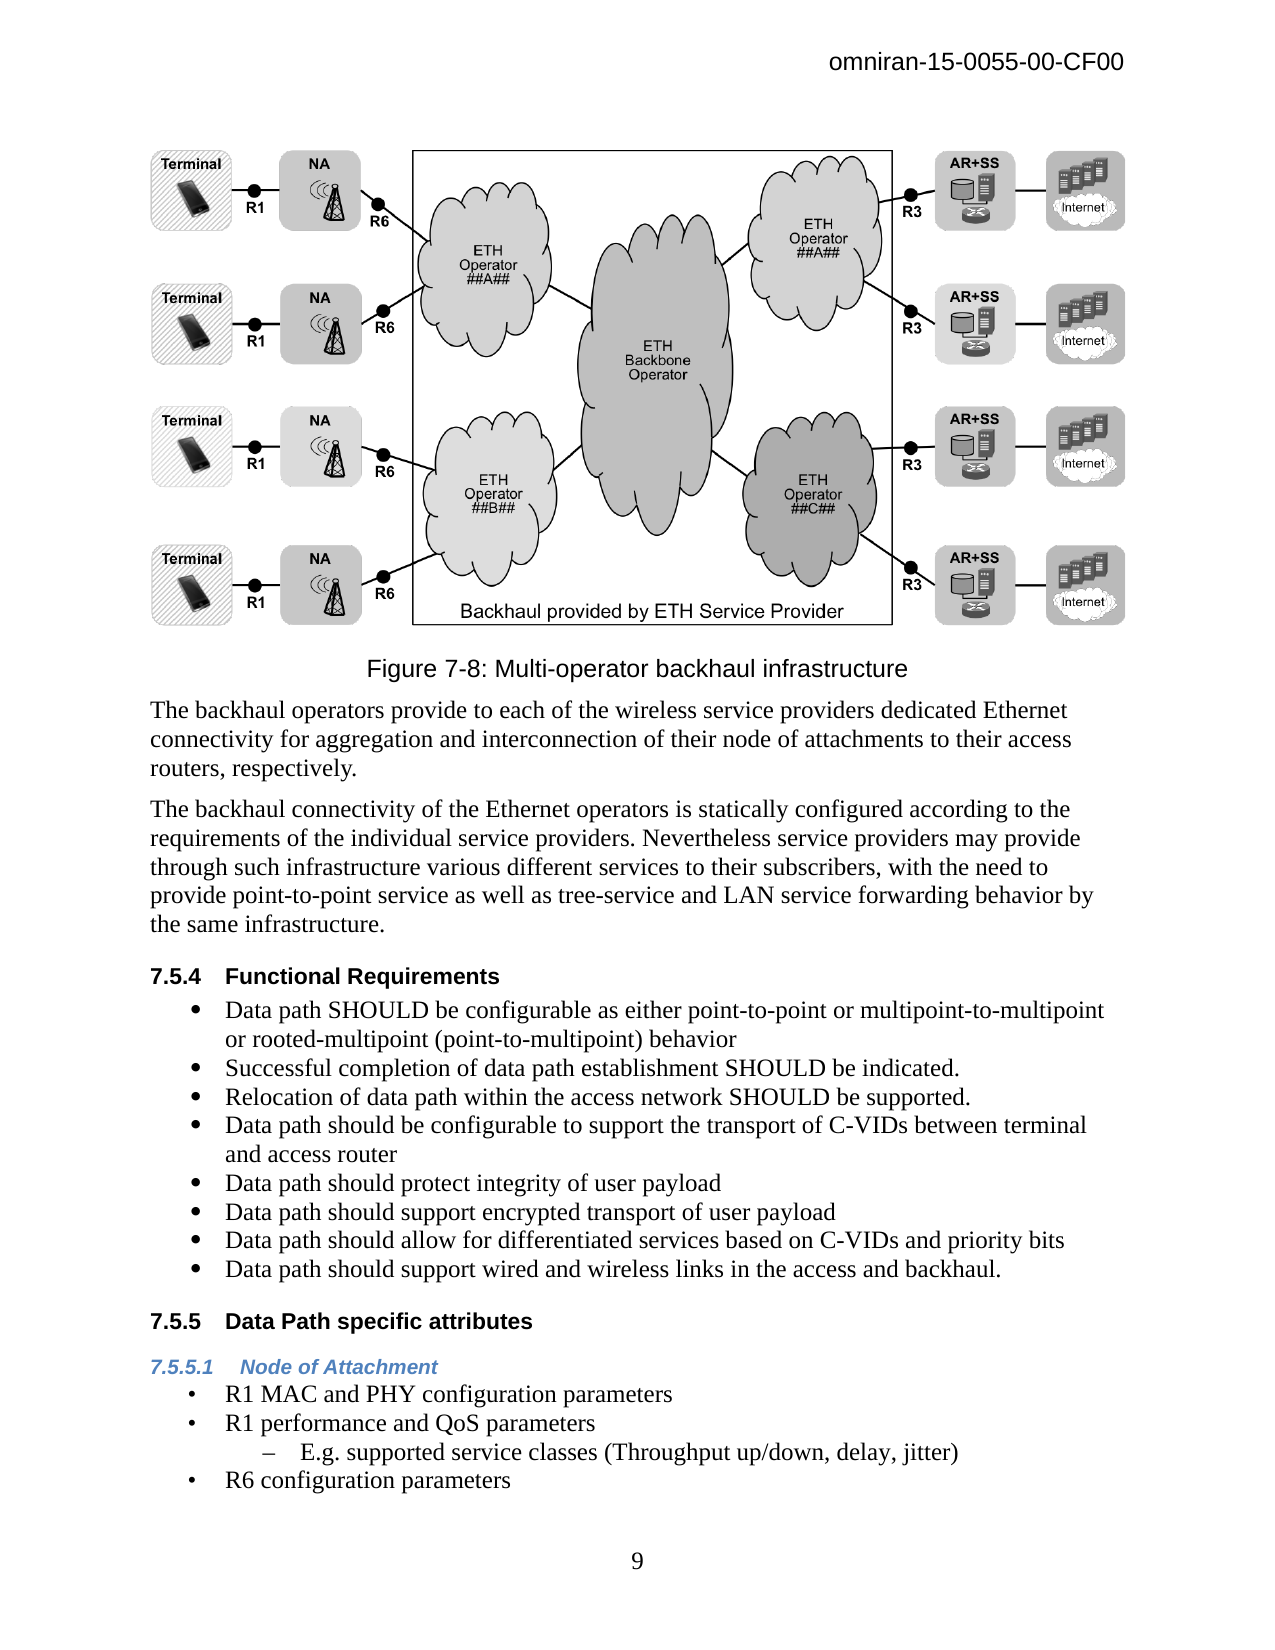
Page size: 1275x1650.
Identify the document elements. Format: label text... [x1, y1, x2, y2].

list Successful completion of data path establishment SHOULD be indicated. [191, 1053, 1125, 1082]
list R1 performance and QoS parameters [187, 1408, 1125, 1437]
list E.g. supported service classes (Throughput up/down, delay, jitter) [262, 1437, 1125, 1465]
text The backhaul operators provide to each of the wireless service providers dedicated Ethernet connectivity for aggregation and interconnection of their node of attachments to their access routers, respectively. [150, 695, 1125, 782]
subtitle Functional Requirements [150, 963, 1125, 989]
list Data path should be configurable to support the transport of C-VIDs between terminal and access router [191, 1110, 1125, 1168]
list Relocation of data path within the access network SHOULD be supported. [191, 1082, 1125, 1110]
subtitle Data Path specific attributes [150, 1308, 1125, 1334]
list Data path should support wired and wireless links in the access and backhaul. [191, 1254, 1125, 1283]
list Data path should allow for differentiated services based on C-VIDs and priority bits [191, 1225, 1125, 1254]
text The backhaul connectivity of the Ethernet operators is statically configured according to the requirements of the individual service providers. Nevertheless service providers may provide through such infrastructure various different services to their subscribers, with the need to provide point-to-point service as well as tree-service and LAN service forwarding behavior by the same infrastructure. [150, 794, 1125, 938]
list Data path SHOULD be configurable as either point-to-point or multipoint-to-multipoint or rooted-multipoint (point-to-multipoint) behavior [191, 995, 1125, 1053]
list Data path should support encrypted transport of user payload [191, 1197, 1125, 1225]
list R1 MAC and PHY configuration parameters [187, 1379, 1125, 1408]
list R6 configuration parameters [187, 1465, 1125, 1494]
list Data path should protect integrity of user payload [191, 1168, 1125, 1197]
subtitle Node of Attachment [150, 1355, 1125, 1379]
